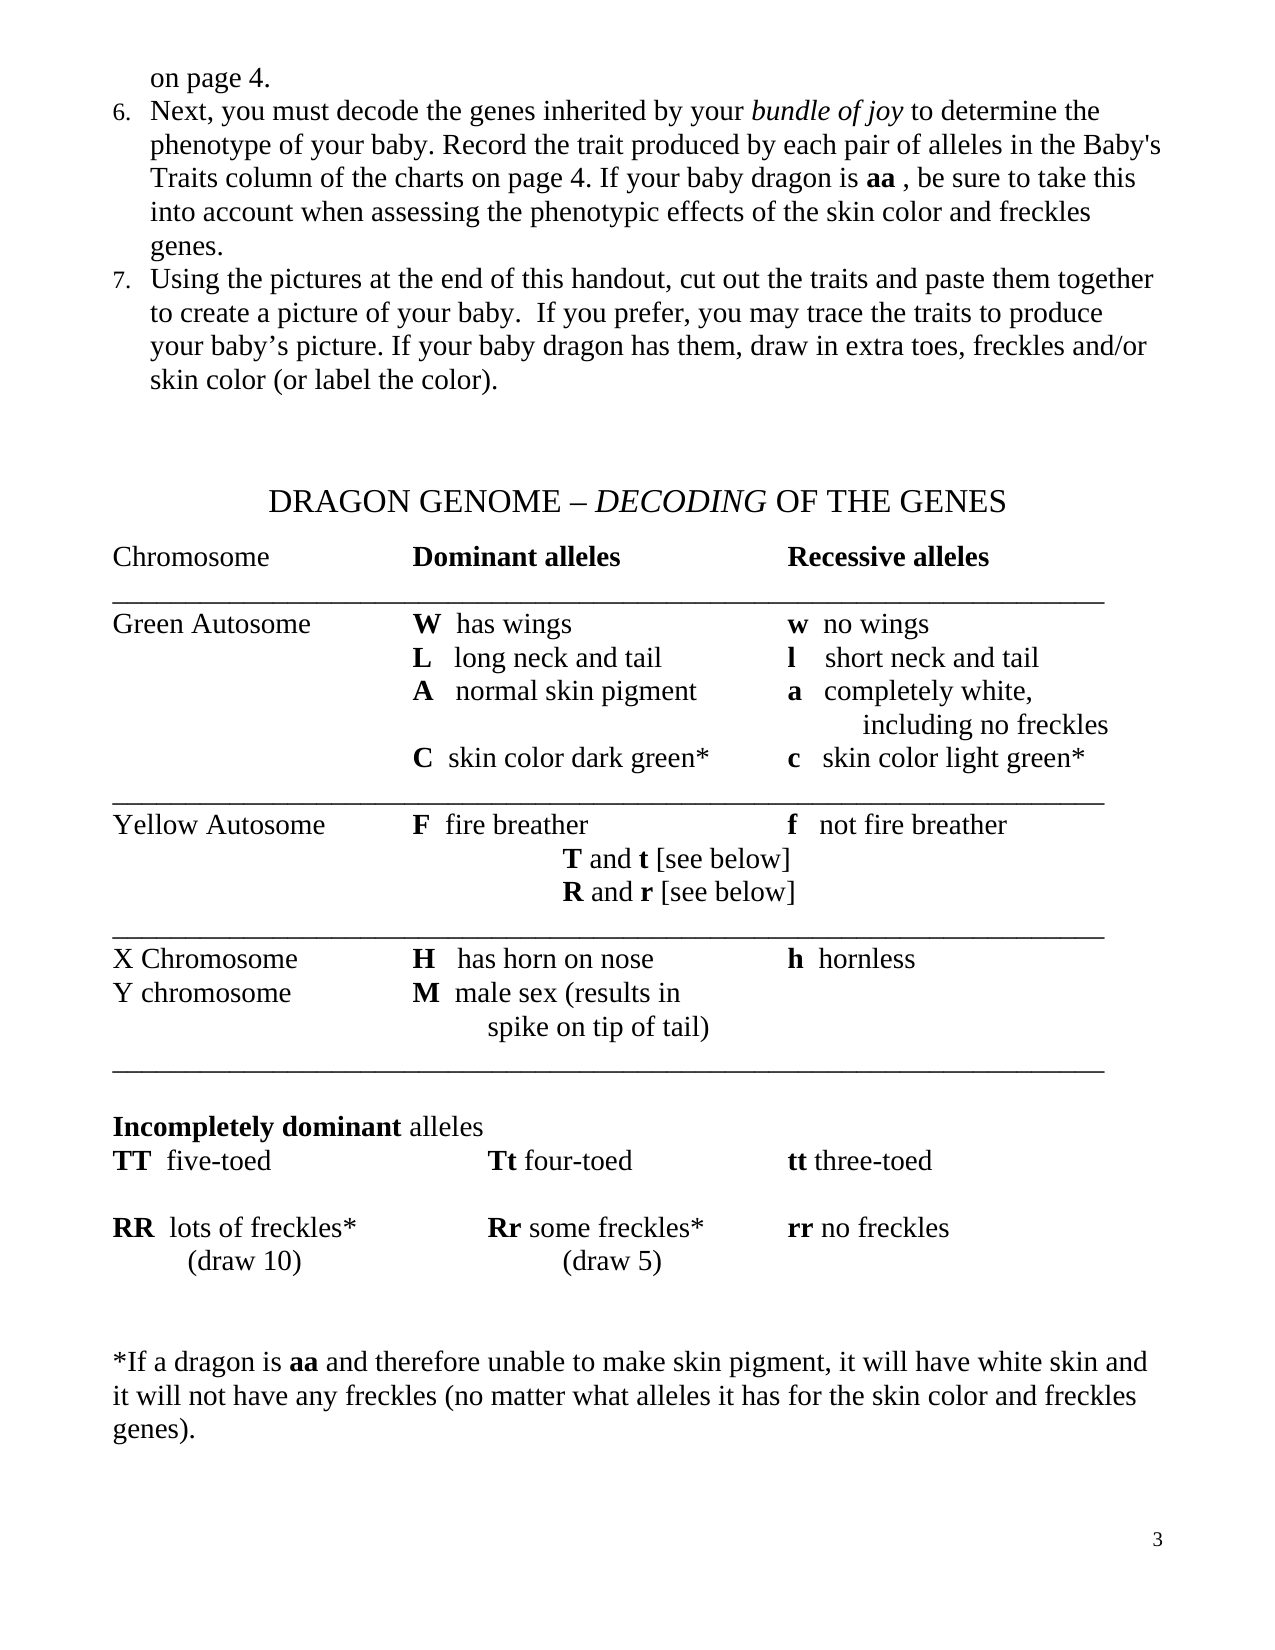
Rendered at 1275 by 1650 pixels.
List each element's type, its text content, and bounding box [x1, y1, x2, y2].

text (draw 10) (draw 5) [112, 1243, 1162, 1277]
text Y chromosome M male sex (results in [112, 975, 1162, 1009]
text including no freckles [412, 707, 1162, 740]
text L long neck and tail l short neck and tail [337, 640, 1162, 673]
text DRAGON GENOME – DECODING OF THE GENES [112, 482, 1162, 520]
text ____________________________________________________________________ [112, 573, 1162, 606]
text Chromosome Dominant alleles Recessive alleles [112, 539, 1162, 573]
list Next, you must decode the genes inherited by your bundle of joy to determine the phenotype of your baby. Record the trait produced by each pair of alleles in the Baby's Traits column of the charts on page 4. If your baby dragon is aa , be sure to take this into account when assessing the phenotypic effects of the skin color and freckles genes. [112, 93, 1162, 261]
text Incompletely dominant alleles [112, 1109, 1162, 1143]
text Yellow Autosome F fire breather f not fire breather [112, 807, 1162, 841]
text R and r [see below] [487, 874, 1162, 908]
text ____________________________________________________________________ [112, 774, 1162, 807]
list ____________________________________________________________________ [112, 908, 1162, 942]
text on page 4. [150, 60, 1162, 93]
text X Chromosome H has horn on nose h hornless [112, 942, 1162, 975]
text Green Autosome W has wings w no wings [112, 606, 1162, 640]
text spike on tip of tail) [412, 1009, 1162, 1042]
text A normal skin pigment a completely white, [337, 673, 1162, 707]
text T and t [see below] [112, 841, 1162, 874]
text TT five-toed Tt four-toed tt three-toed [112, 1143, 1162, 1176]
text *If a dragon is aa and therefore unable to make skin pigment, it will have white skin and it will not have any freckles (no matter what alleles it has for the skin color and freckles genes). [112, 1344, 1162, 1445]
text RR lots of freckles* Rr some freckles* rr no freckles [112, 1210, 1162, 1243]
list Using the pictures at the end of this handout, cut out the traits and paste them together to create a picture of your baby. If you prefer, you may trace the traits to produce your baby’s picture. If your baby dragon has them, draw in extra toes, freckles and/or skin color (or label the color). [112, 261, 1162, 395]
text ____________________________________________________________________ [112, 1042, 1162, 1076]
text C skin color dark green* c skin color light green* [112, 740, 1162, 774]
